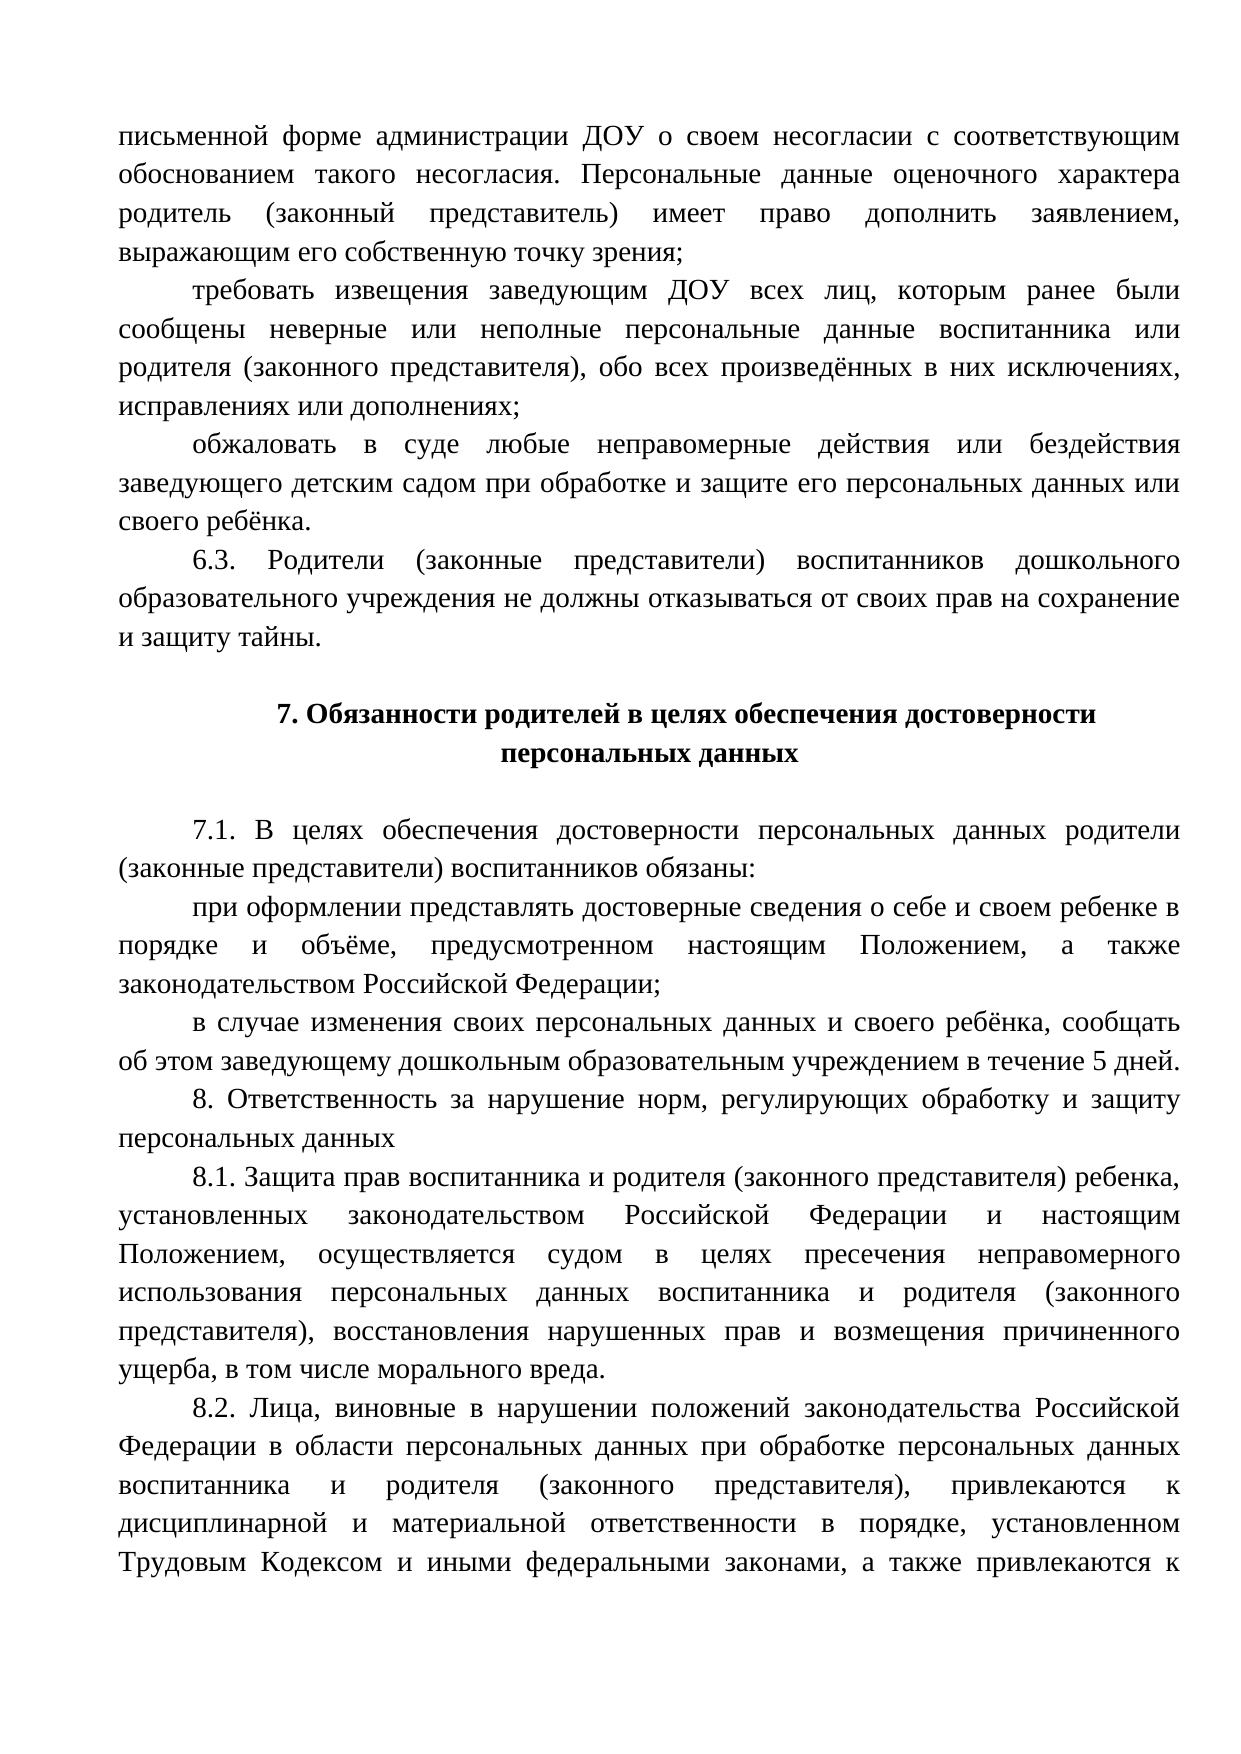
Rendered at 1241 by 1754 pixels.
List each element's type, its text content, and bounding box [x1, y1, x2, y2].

text требовать извещения заведующим ДОУ всех лиц, которым ранее были сообщены неверные или неполные персональные данные воспитанника или родителя (законного представителя), обо всех произведённых в них исключениях, исправлениях или дополнениях; [118, 272, 1181, 421]
text 7. Обязанности родителей в целях обеспечения достоверности персональных данных [118, 696, 1181, 768]
text обжаловать в суде любые неправомерные действия или бездействия заведующего детским садом при обработке и защите его персональных данных или своего ребёнка. [118, 426, 1181, 537]
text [118, 118, 1181, 267]
text в случае изменения своих персональных данных и своего ребёнка, сообщать об этом заведующему дошкольным образовательным учреждением в течение 5 дней. [118, 1004, 1181, 1077]
text при оформлении представлять достоверные сведения о себе и своем ребенке в порядке и объёме, предусмотренном настоящим Положением, а также законодательством Российской Федерации; [118, 889, 1181, 999]
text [118, 1390, 1181, 1578]
text 7.1. В целях обеспечения достоверности персональных данных родители (законные представители) воспитанников обязаны: [118, 812, 1181, 884]
text 6.3. Родители (законные представители) воспитанников дошкольного образовательного учреждения не должны отказываться от своих прав на сохранение и защиту тайны. [118, 542, 1181, 653]
text 8.1. Защита прав воспитанника и родителя (законного представителя) ребенка, установленных законодательством Российской Федерации и настоящим Положением, осуществляется судом в целях пресечения неправомерного использования персональных данных воспитанника и родителя (законного представителя), восстановления нарушенных прав и возмещения причиненного ущерба, в том числе морального вреда. [118, 1159, 1181, 1385]
text 8. Ответственность за нарушение норм, регулирующих обработку и защиту персональных данных [118, 1082, 1181, 1154]
